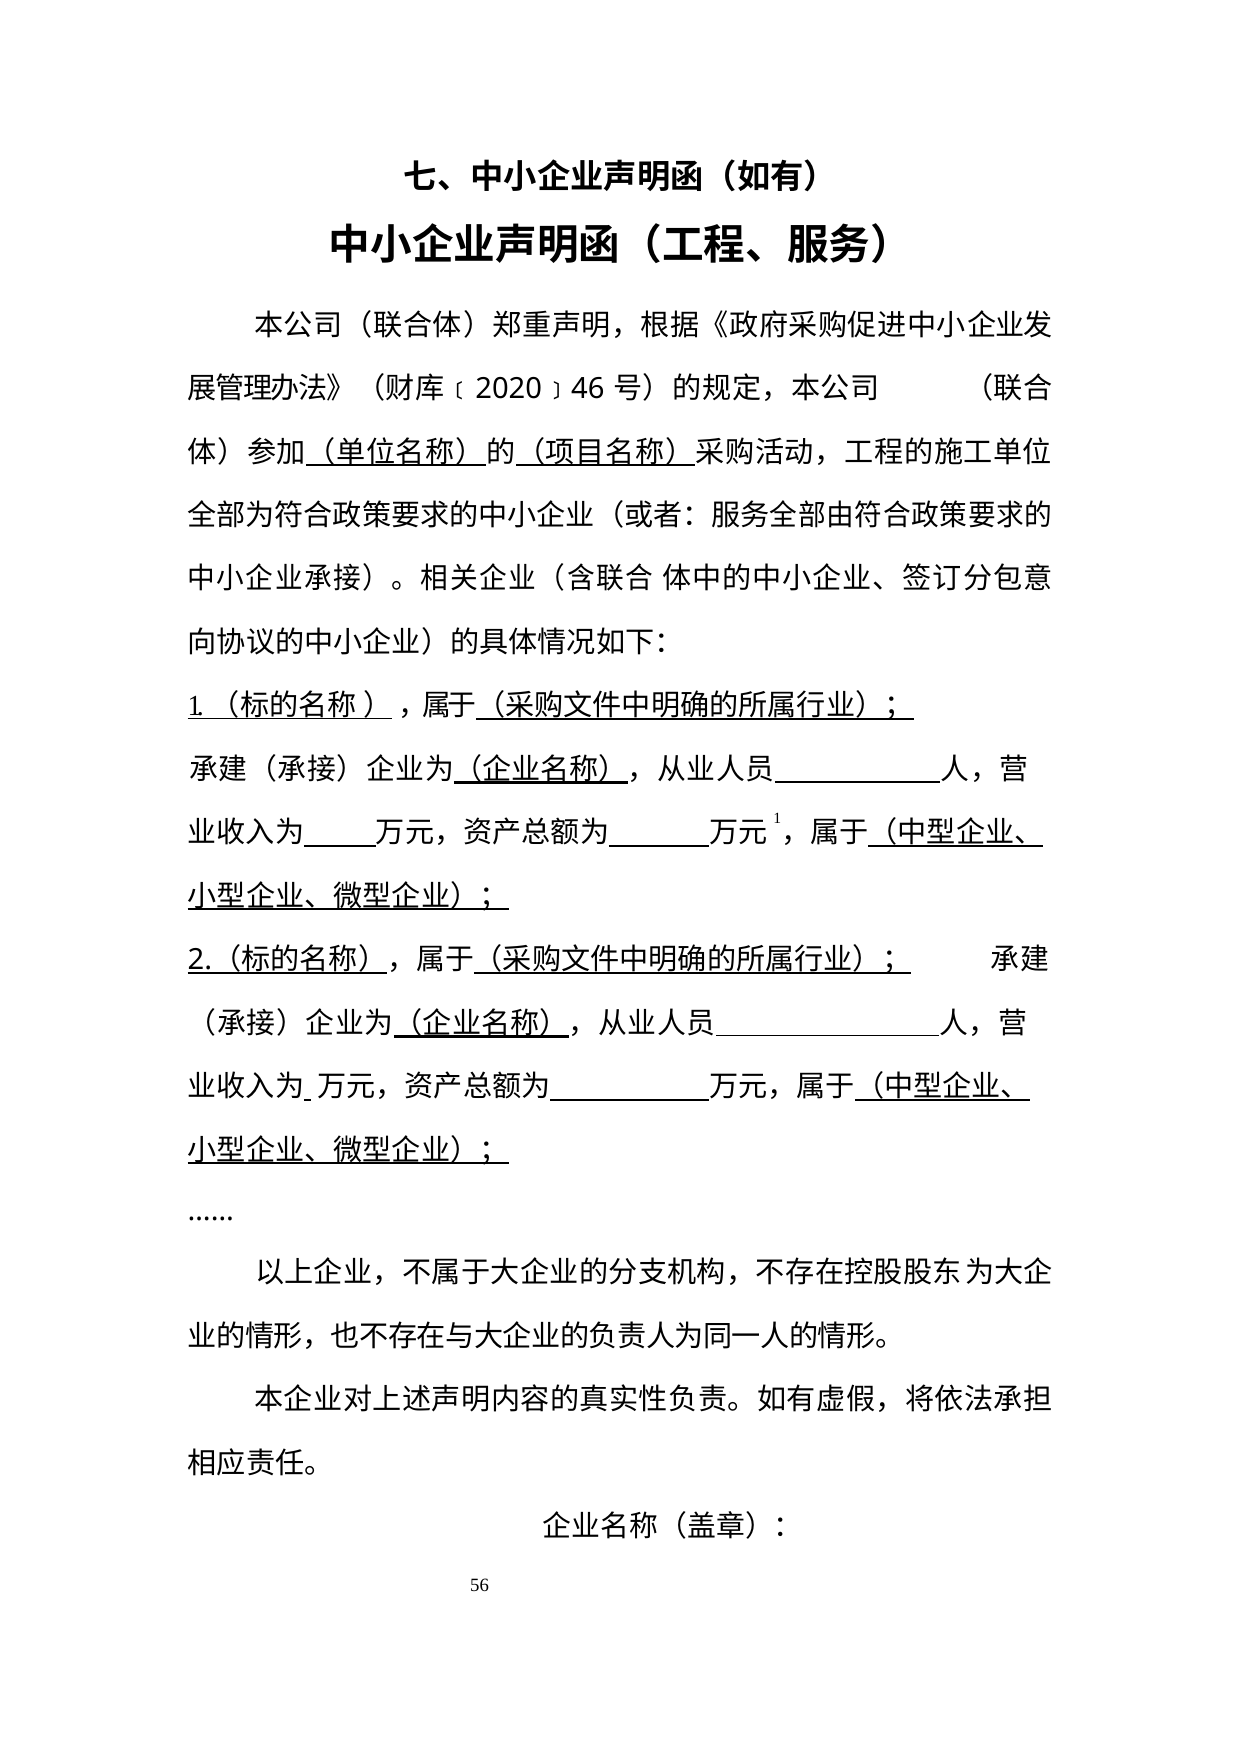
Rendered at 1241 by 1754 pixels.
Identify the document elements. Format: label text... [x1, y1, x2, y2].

text …… [187, 1189, 1053, 1229]
subtitle 中小企业声明函（工程、服务） [187, 211, 1053, 271]
text 企业名称（盖章）： [187, 1503, 1053, 1545]
text 承建（承接）企业为（企业名称），从业人员 人，营业收入为 万元，资产总额为 万元1，属于（中型企业、小型企业、微型企业）； [187, 745, 1053, 914]
list 2.（标的名称），属于（采购文件中明确的所属行业）； 承建（承接）企业为（企业名称），从业人员 人，营业收入为 万元，资产总额为 万元，属于（中型企业、小型企业、微型企业）； [187, 936, 1053, 1168]
list 1. （标的名称 ） ，属于（采购文件中明确的所属行业）； [187, 682, 1053, 724]
text 七、中小企业声明函（如有） [187, 150, 1053, 198]
text 以上企业，不属于大企业的分支机构，不存在控股股东为大企业的情形，也不存在与大企业的负责人为同一人的情形。 [187, 1249, 1053, 1355]
text 本企业对上述声明内容的真实性负责。如有虚假，将依法承担相应责任。 [187, 1376, 1053, 1482]
text 本公司（联合体）郑重声明，根据《政府采购促进中小企业发展管理办法》（财库﹝2020﹞46 号）的规定，本公司 （联合体）参加（单位名称）的（项目名称）采购活动，工程的施工单位全部为符合政策要求的中小企业（或者：服务全部由符合政策要求的中小企业承接）。相关企业（含联合 体中的中小企业、签订分包意向协议的中小企业）的具体情况如下： [187, 301, 1053, 661]
